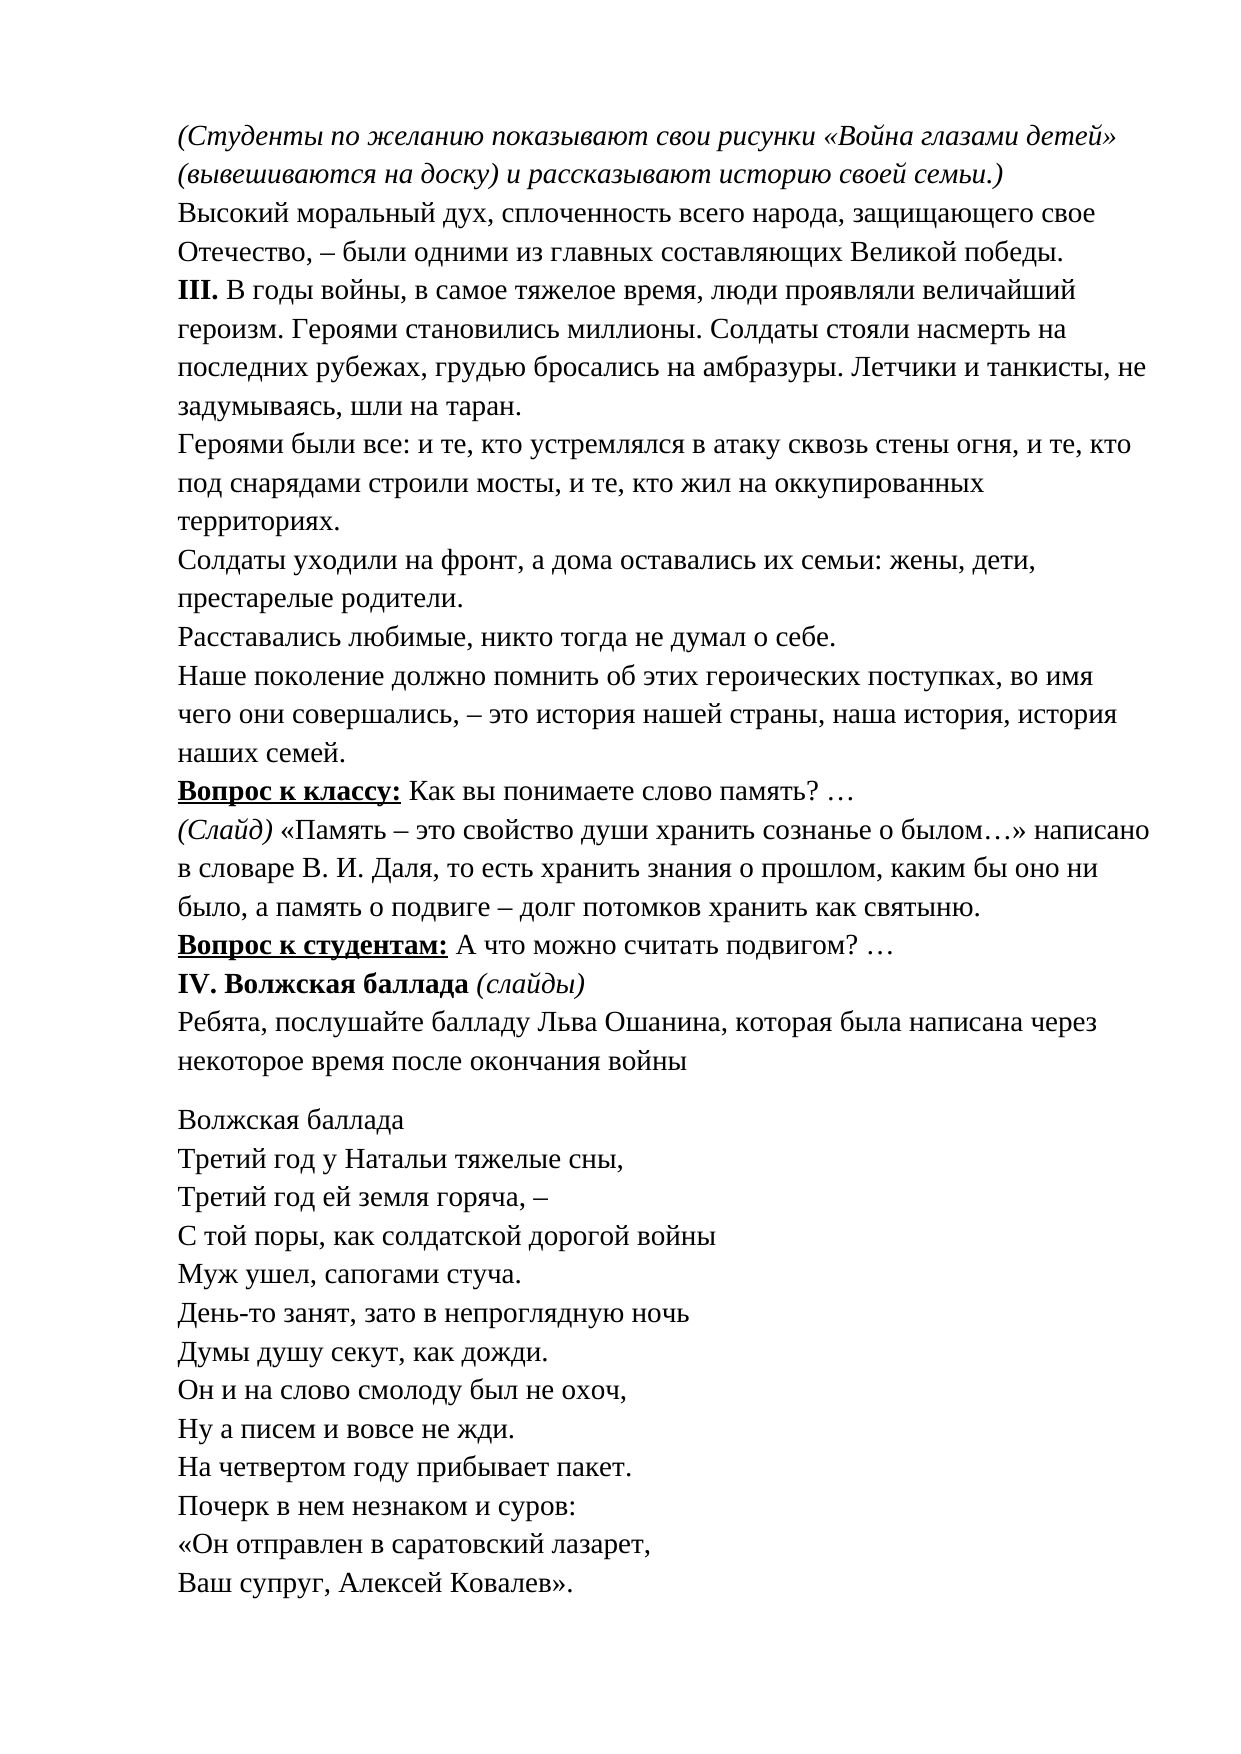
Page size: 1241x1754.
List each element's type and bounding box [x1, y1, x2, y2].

text [177, 118, 1152, 1077]
text [177, 1102, 1152, 1598]
